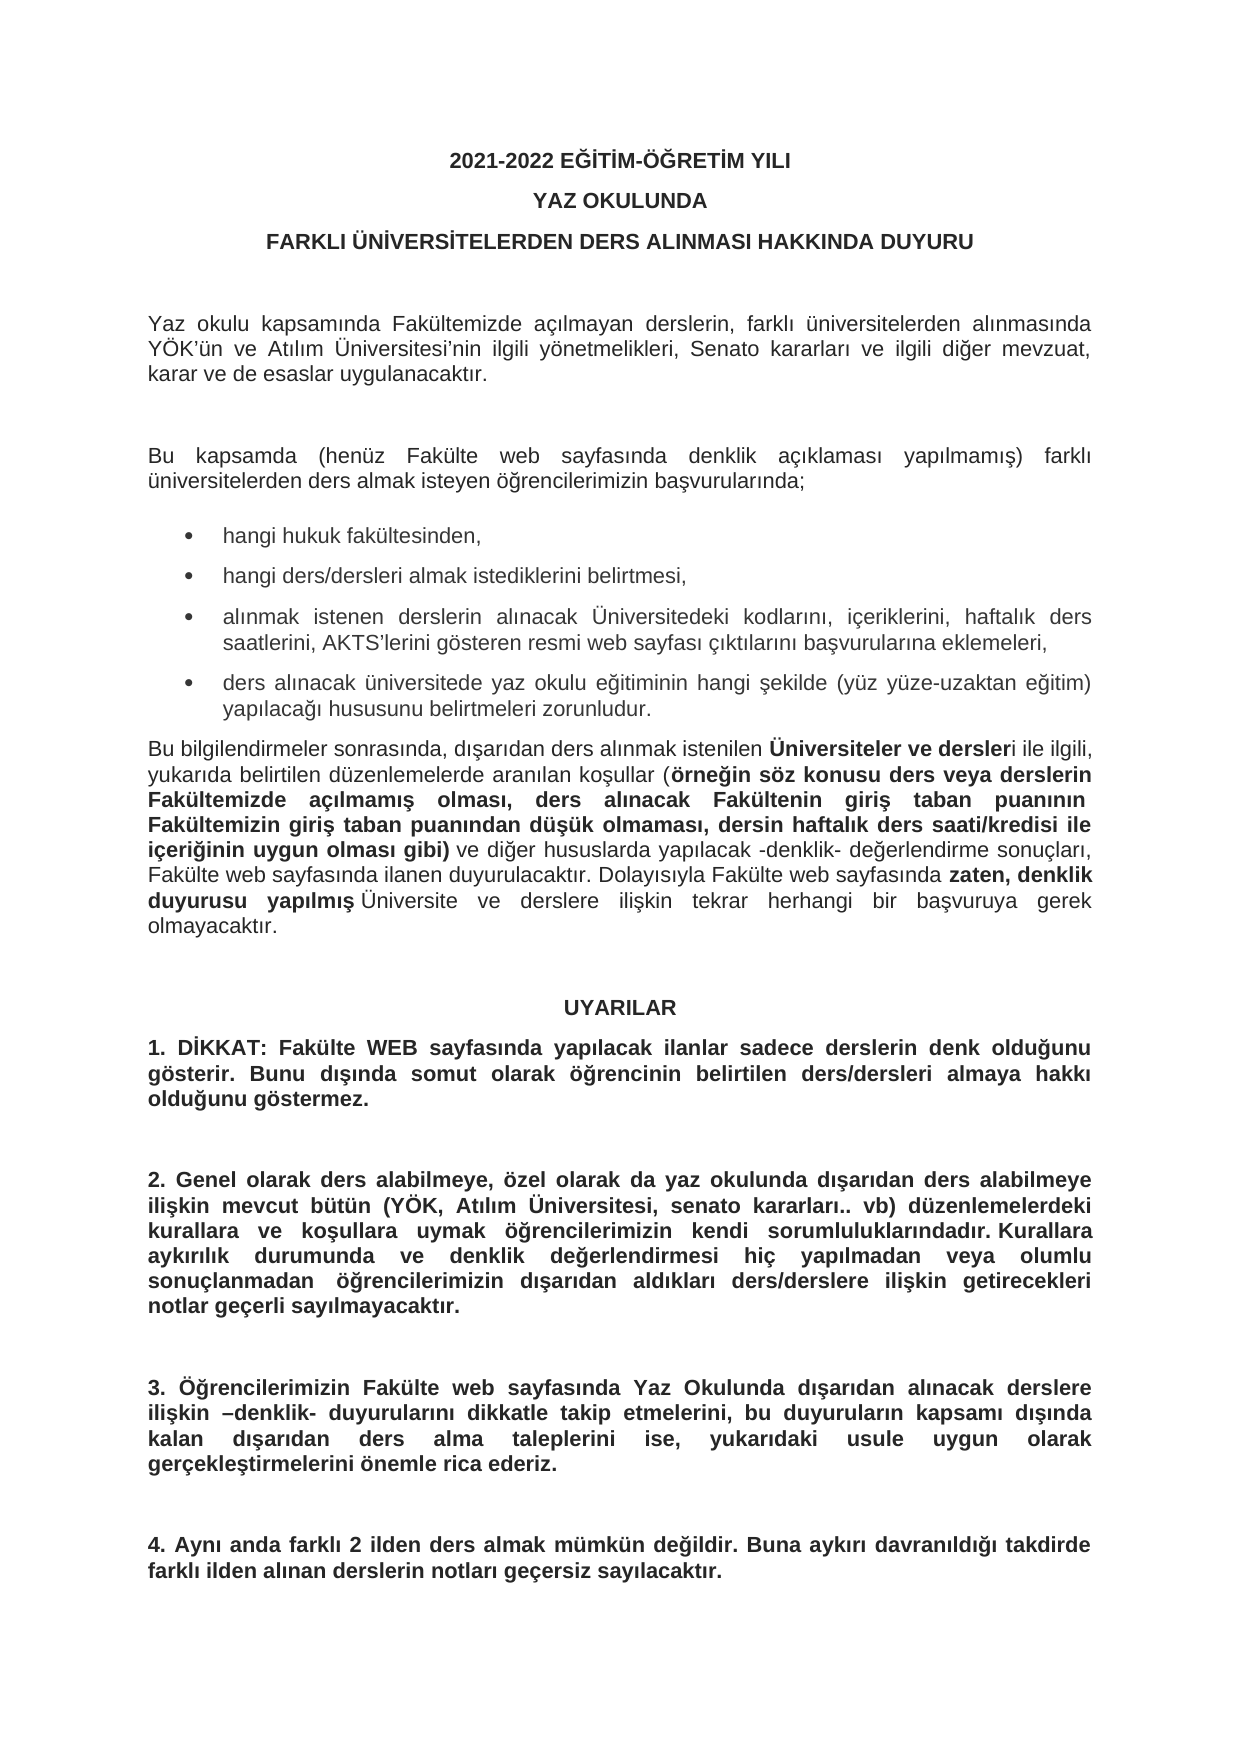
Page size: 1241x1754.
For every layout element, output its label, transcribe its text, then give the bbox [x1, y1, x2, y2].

list hangi hukuk fakültesinden, [185, 523, 1093, 548]
text Bu kapsamda (henüz Fakülte web sayfasında denklik açıklaması yapılmamış) farklı üniversitelerden ders almak isteyen öğrencilerimizin başvurularında; [148, 443, 1093, 493]
list hangi ders/dersleri almak istediklerini belirtmesi, [185, 563, 1093, 589]
list ders alınacak üniversitede yaz okulu eğitiminin hangi şekilde (yüz yüze-uzaktan eğitim) yapılacağı hususunu belirtmeleri zorunludur. [185, 670, 1093, 721]
text FARKLI ÜNİVERSİTELERDEN DERS ALINMASI HAKKINDA DUYURU [148, 229, 1093, 254]
text 3. Öğrencilerimizin Fakülte web sayfasında Yaz Okulunda dışarıdan alınacak derslere ilişkin –denklik- duyurularını dikkatle takip etmelerini, bu duyuruların kapsamı dışında kalan dışarıdan ders alma taleplerini ise, yukarıdaki usule uygun olarak gerçekleştirmelerini önemle rica ederiz. [148, 1375, 1093, 1476]
text 4. Aynı anda farklı 2 ilden ders almak mümkün değildir. Buna aykırı davranıldığı takdirde farklı ilden alınan derslerin notları geçersiz sayılacaktır. [148, 1532, 1093, 1583]
text 1. DİKKAT: Fakülte WEB sayfasında yapılacak ilanlar sadece derslerin denk olduğunu gösterir. Bunu dışında somut olarak öğrencinin belirtilen ders/dersleri almaya hakkı olduğunu göstermez. [148, 1035, 1093, 1111]
list alınmak istenen derslerin alınacak Üniversitedeki kodlarını, içeriklerini, haftalık ders saatlerini, AKTS’lerini gösteren resmi web sayfası çıktılarını başvurularına eklemeleri, [185, 604, 1093, 655]
text UYARILAR [148, 994, 1093, 1020]
text Yaz okulu kapsamında Fakültemizde açılmayan derslerin, farklı üniversitelerden alınmasında YÖK’ün ve Atılım Üniversitesi’nin ilgili yönetmelikleri, Senato kararları ve ilgili diğer mevzuat, karar ve de esaslar uygulanacaktır. [148, 311, 1093, 387]
text YAZ OKULUNDA [148, 188, 1093, 214]
text 2. Genel olarak ders alabilmeye, özel olarak da yaz okulunda dışarıdan ders alabilmeye ilişkin mevcut bütün (YÖK, Atılım Üniversitesi, senato kararları.. vb) düzenlemelerdeki kurallara ve koşullara uymak öğrencilerimizin kendi sorumluluklarındadır. Kurallara aykırılık durumunda ve denklik değerlendirmesi hiç yapılmadan veya olumlu sonuçlanmadan öğrencilerimizin dışarıdan aldıkları ders/derslere ilişkin getirecekleri notlar geçerli sayılmayacaktır. [148, 1167, 1093, 1319]
text 2021-2022 EĞİTİM-ÖĞRETİM YILI [148, 148, 1093, 173]
text Bu bilgilendirmeler sonrasında, dışarıdan ders alınmak istenilen Üniversiteler ve dersleri ile ilgili, yukarıda belirtilen düzenlemelerde aranılan koşullar (örneğin söz konusu ders veya derslerin Fakültemizde açılmamış olması, ders alınacak Fakültenin giriş taban puanının Fakültemizin giriş taban puanından düşük olmaması, dersin haftalık ders saati/kredisi ile içeriğinin uygun olması gibi) ve diğer hususlarda yapılacak -denklik- değerlendirme sonuçları, Fakülte web sayfasında ilanen duyurulacaktır. Dolayısıyla Fakülte web sayfasında zaten, denklik duyurusu yapılmış Üniversite ve derslere ilişkin tekrar herhangi bir başvuruya gerek olmayacaktır. [148, 736, 1093, 938]
